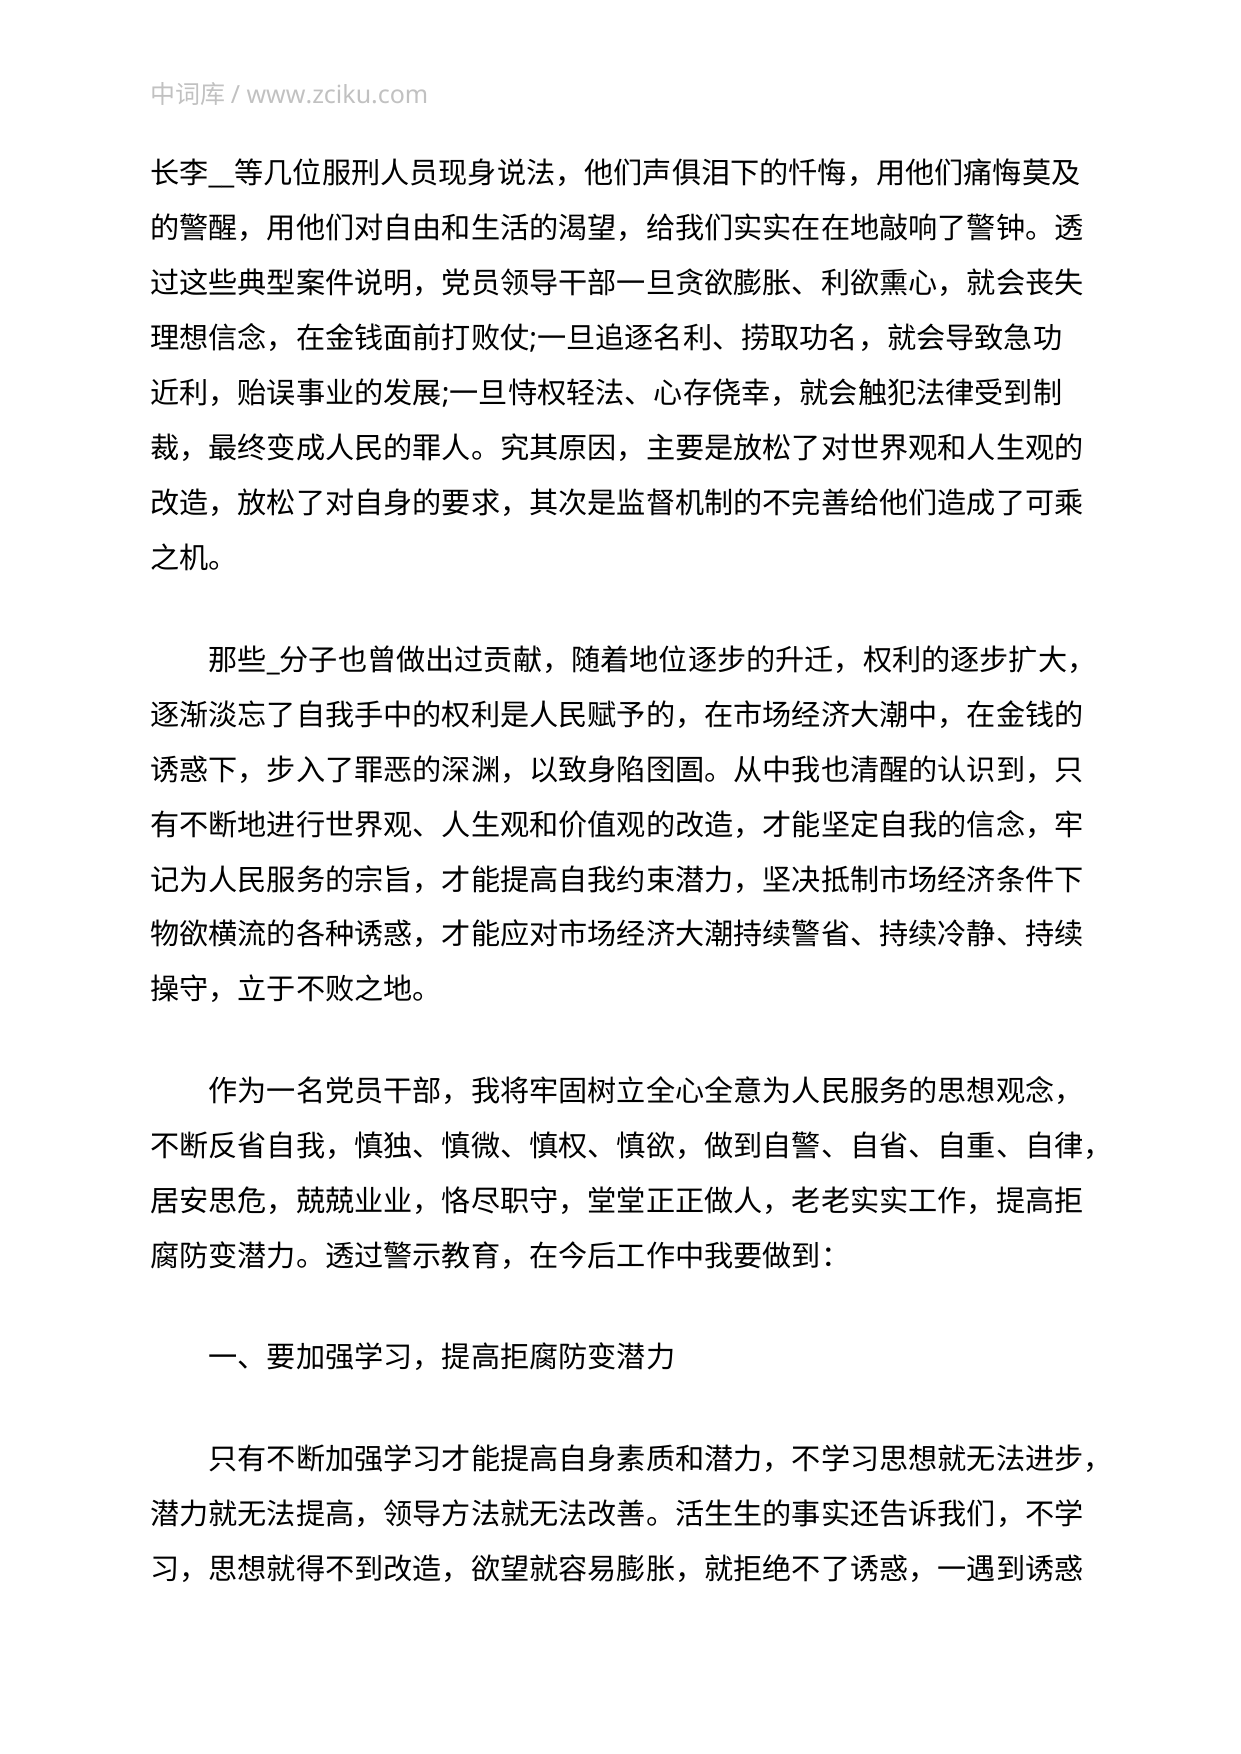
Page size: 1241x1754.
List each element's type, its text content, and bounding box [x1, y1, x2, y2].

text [150, 150, 1090, 577]
text 一、要加强学习，提高拒腐防变潜力 [150, 1334, 1090, 1376]
text 那些_分子也曾做出过贡献，随着地位逐步的升迁，权利的逐步扩大，逐渐淡忘了自我手中的权利是人民赋予的，在市场经济大潮中，在金钱的诱惑下，步入了罪恶的深渊，以致身陷囹圄。从中我也清醒的认识到，只有不断地进行世界观、人生观和价值观的改造，才能坚定自我的信念，牢记为人民服务的宗旨，才能提高自我约束潜力，坚决抵制市场经济条件下物欲横流的各种诱惑，才能应对市场经济大潮持续警省、持续冷静、持续操守，立于不败之地。 [150, 636, 1090, 1008]
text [150, 1436, 1090, 1588]
text 作为一名党员干部，我将牢固树立全心全意为人民服务的思想观念，不断反省自我，慎独、慎微、慎权、慎欲，做到自警、自省、自重、自律，居安思危，兢兢业业，恪尽职守，堂堂正正做人，老老实实工作，提高拒腐防变潜力。透过警示教育，在今后工作中我要做到： [150, 1068, 1090, 1274]
